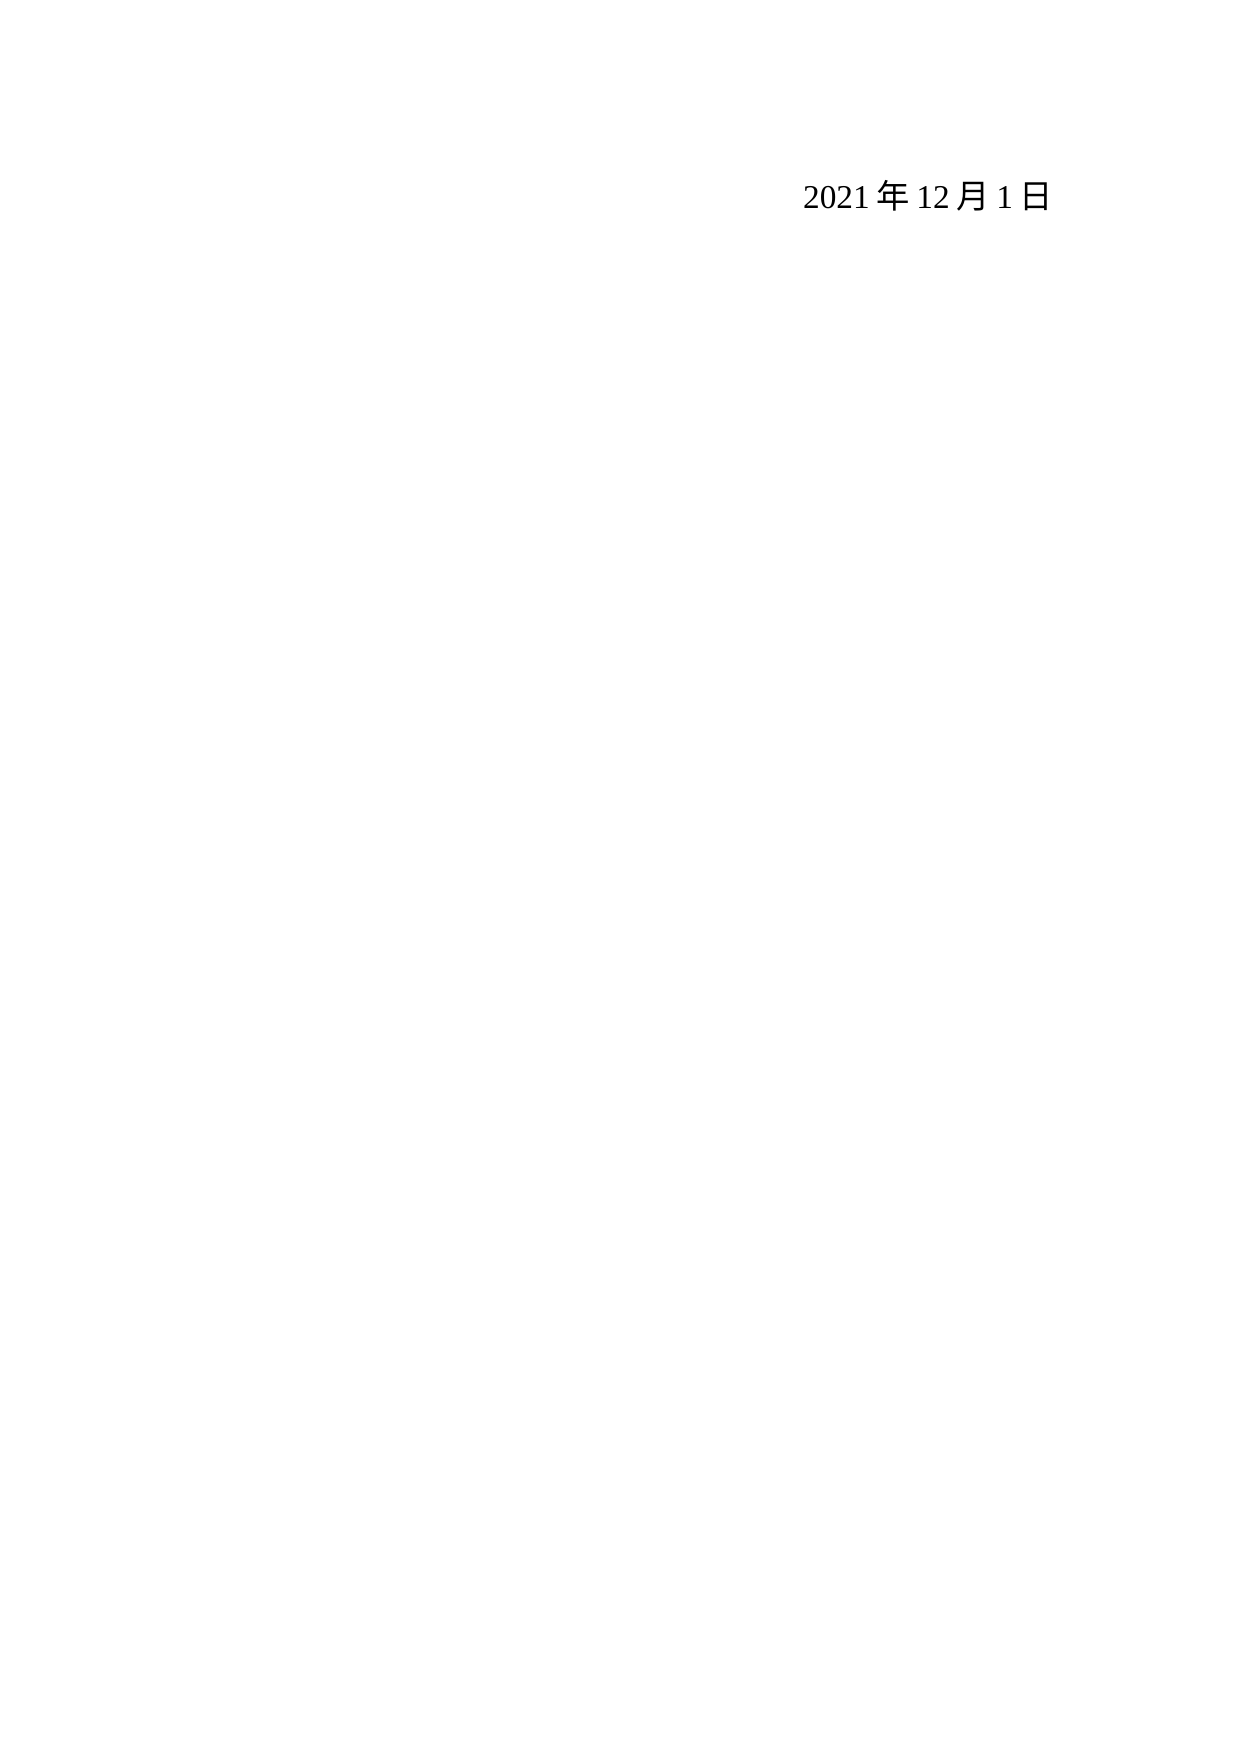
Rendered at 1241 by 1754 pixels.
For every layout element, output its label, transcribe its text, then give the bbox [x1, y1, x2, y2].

text 2021年12月1日 [187, 162, 1053, 227]
